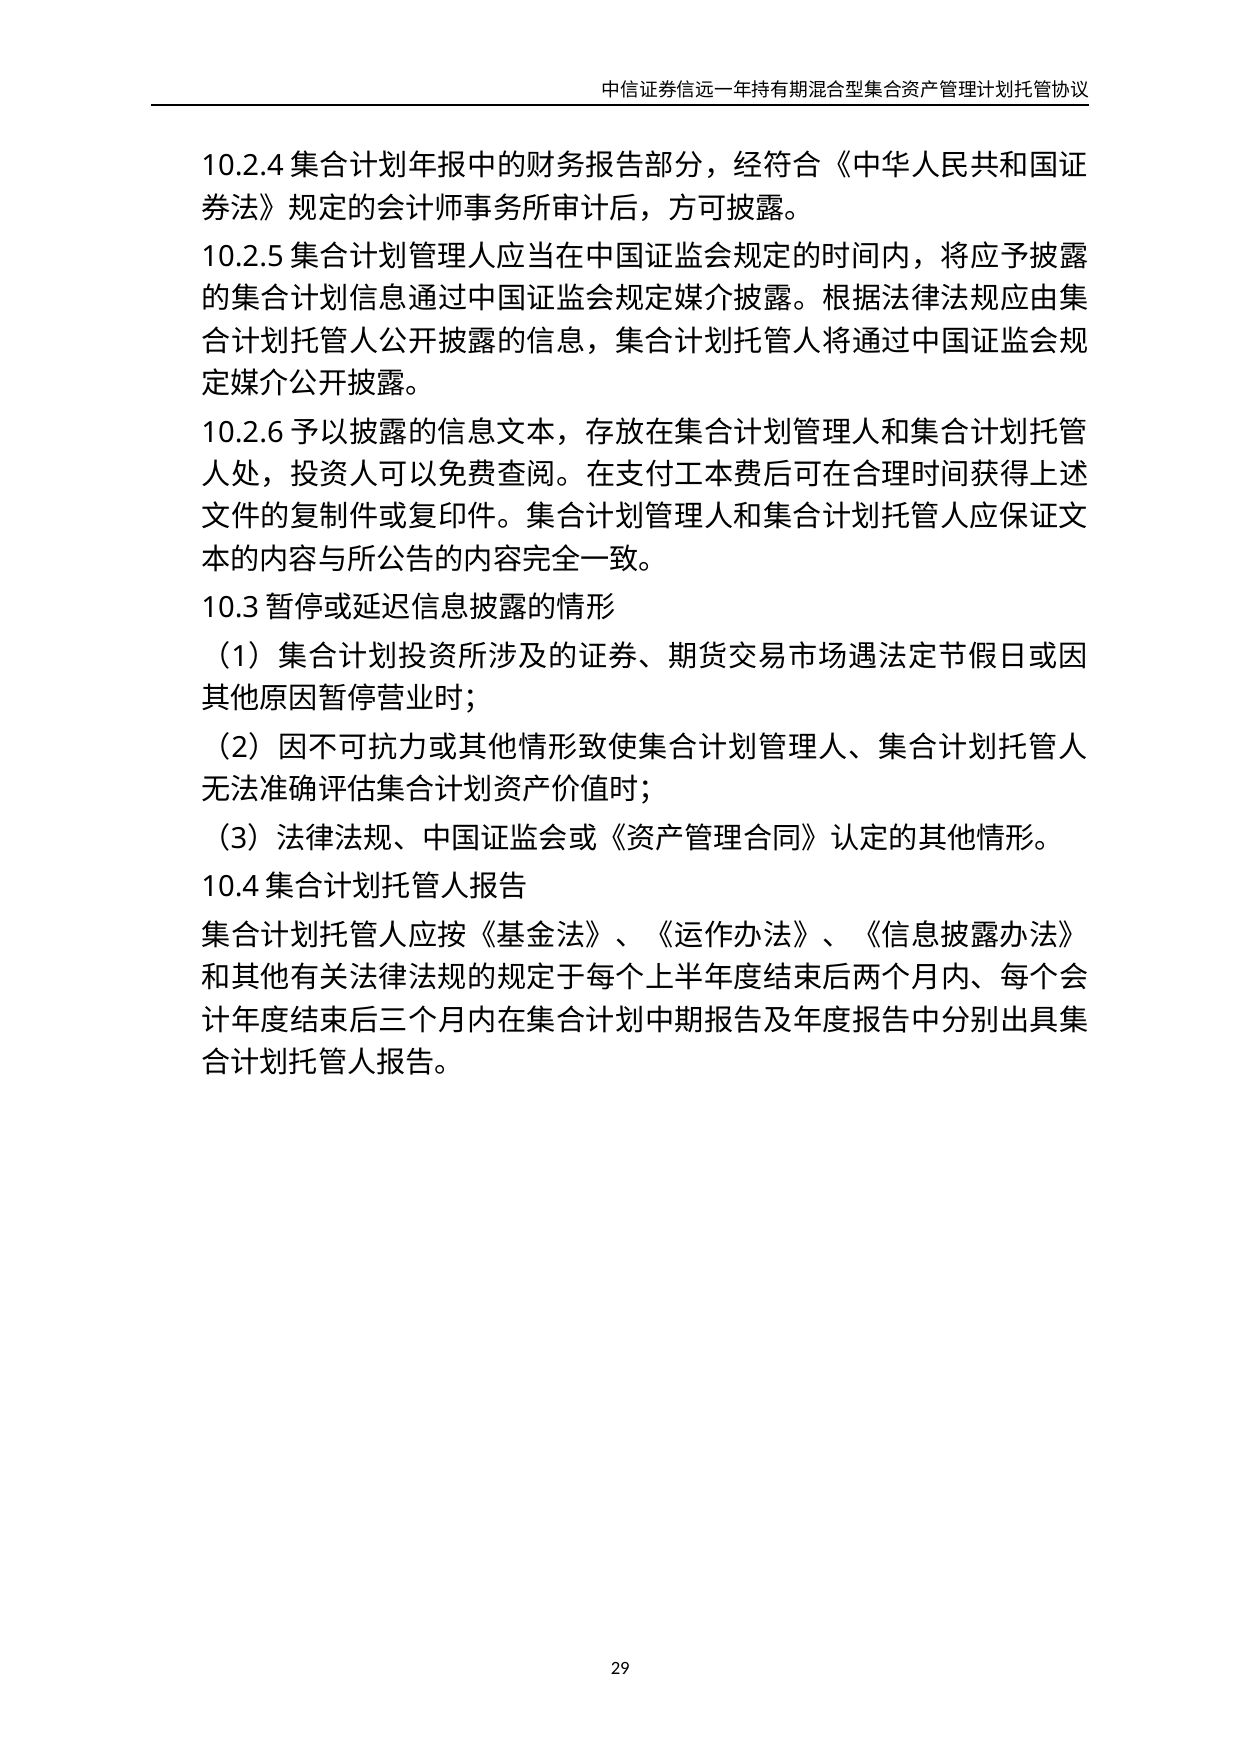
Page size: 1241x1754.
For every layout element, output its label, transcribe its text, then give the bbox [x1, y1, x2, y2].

text （3）法律法规、中国证监会或《资产管理合同》认定的其他情形。 [201, 814, 1089, 857]
text 集合计划托管人应按《基金法》、《运作办法》、《信息披露办法》和其他有关法律法规的规定于每个上半年度结束后两个月内、每个会计年度结束后三个月内在集合计划中期报告及年度报告中分别出具集合计划托管人报告。 [201, 912, 1089, 1081]
text 10.2.6予以披露的信息文本，存放在集合计划管理人和集合计划托管人处，投资人可以免费查阅。在支付工本费后可在合理时间获得上述文件的复制件或复印件。集合计划管理人和集合计划托管人应保证文本的内容与所公告的内容完全一致。 [201, 408, 1089, 577]
text 10.2.5集合计划管理人应当在中国证监会规定的时间内，将应予披露的集合计划信息通过中国证监会规定媒介披露。根据法律法规应由集合计划托管人公开披露的信息，集合计划托管人将通过中国证监会规定媒介公开披露。 [201, 233, 1089, 402]
text 10.2.4集合计划年报中的财务报告部分，经符合《中华人民共和国证券法》规定的会计师事务所审计后，方可披露。 [201, 142, 1089, 226]
text （2）因不可抗力或其他情形致使集合计划管理人、集合计划托管人无法准确评估集合计划资产价值时； [201, 723, 1089, 808]
text 10.4集合计划托管人报告 [201, 863, 1089, 905]
text （1）集合计划投资所涉及的证券、期货交易市场遇法定节假日或因其他原因暂停营业时； [201, 632, 1089, 717]
text 10.3暂停或延迟信息披露的情形 [201, 584, 1089, 626]
